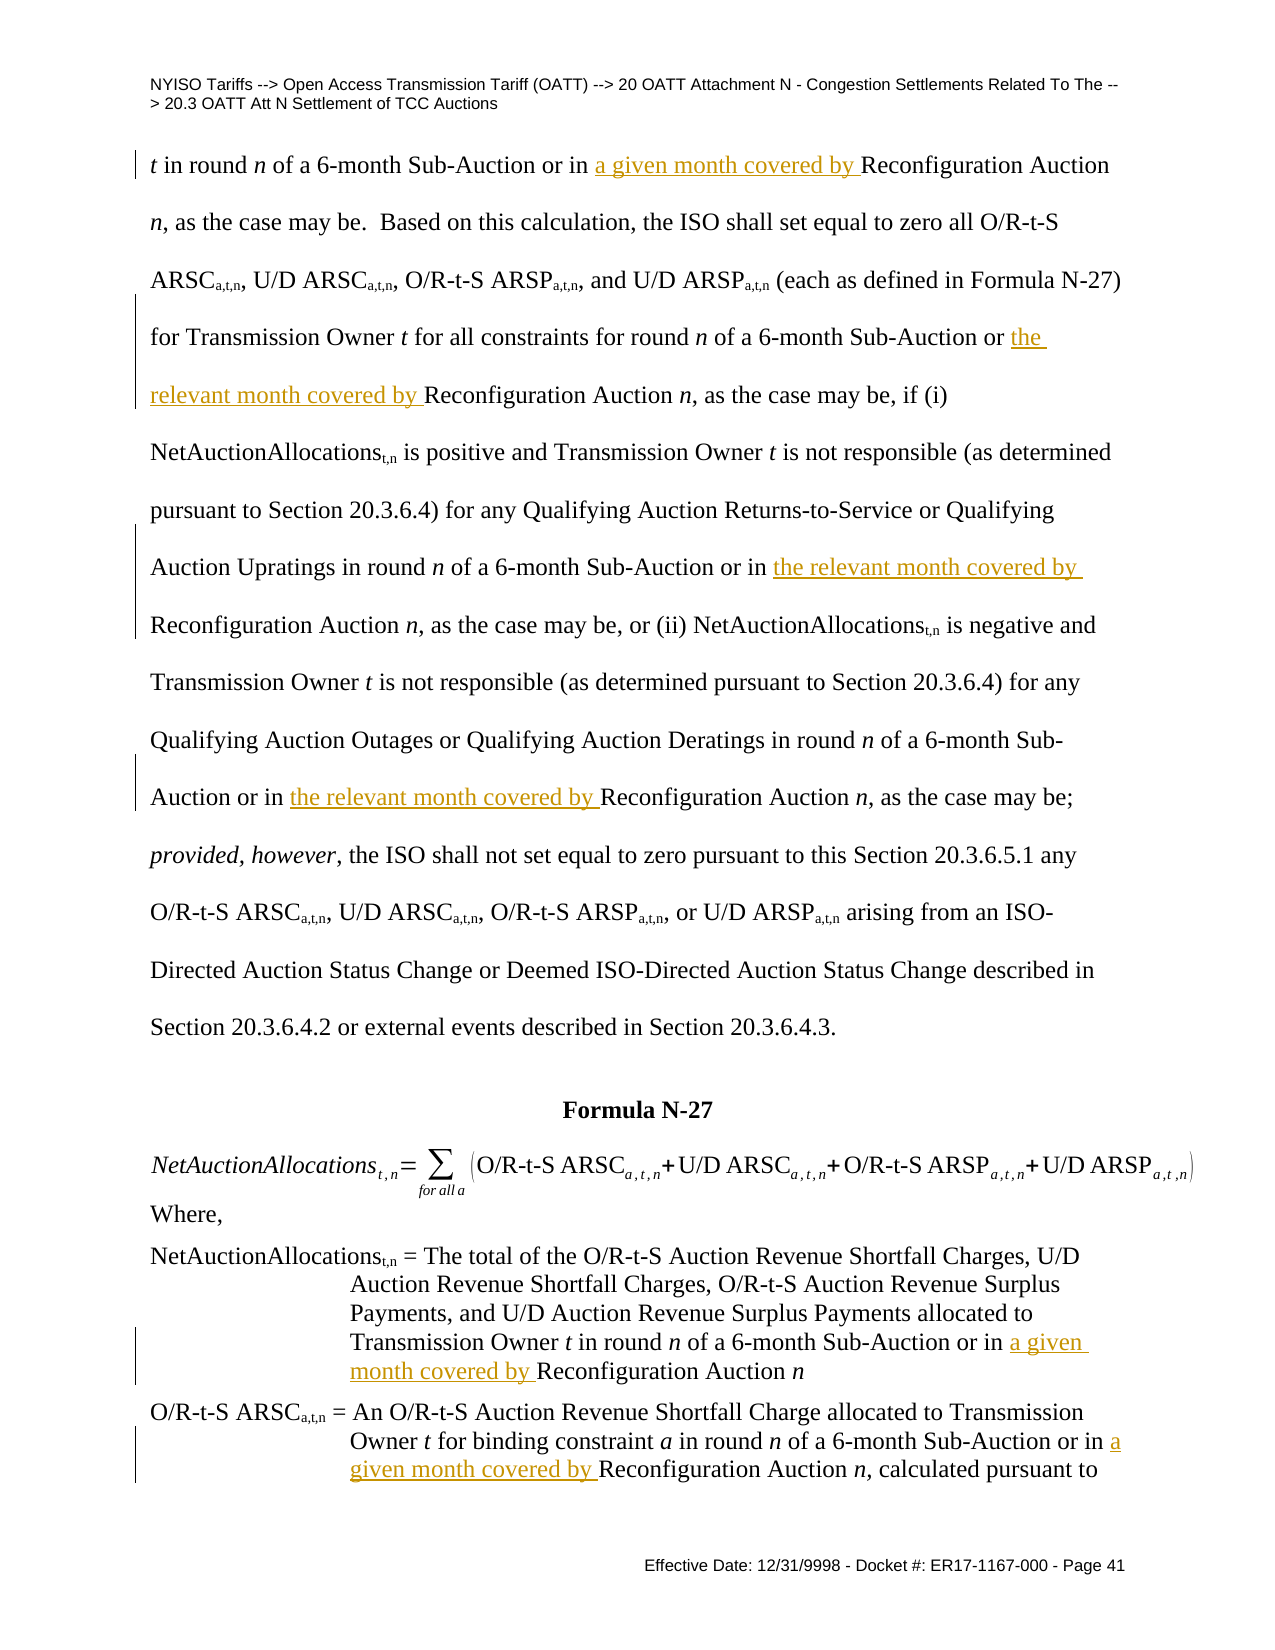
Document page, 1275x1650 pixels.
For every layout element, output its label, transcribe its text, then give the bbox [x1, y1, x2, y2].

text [150, 1397, 1125, 1483]
text Where, [150, 1199, 1125, 1228]
text NetAuctionAllocationst,n = The total of the O/R-t-S Auction Revenue Shortfall Charges, U/D Auction Revenue Shortfall Charges, O/R-t-S Auction Revenue Surplus Payments, and U/D Auction Revenue Surplus Payments allocated to Transmission Owner t in round n of a 6-month Sub-Auction or in Reconfiguration Auction n [150, 1241, 1125, 1384]
text Formula N-27 [150, 1095, 1125, 1124]
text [150, 150, 1125, 1041]
